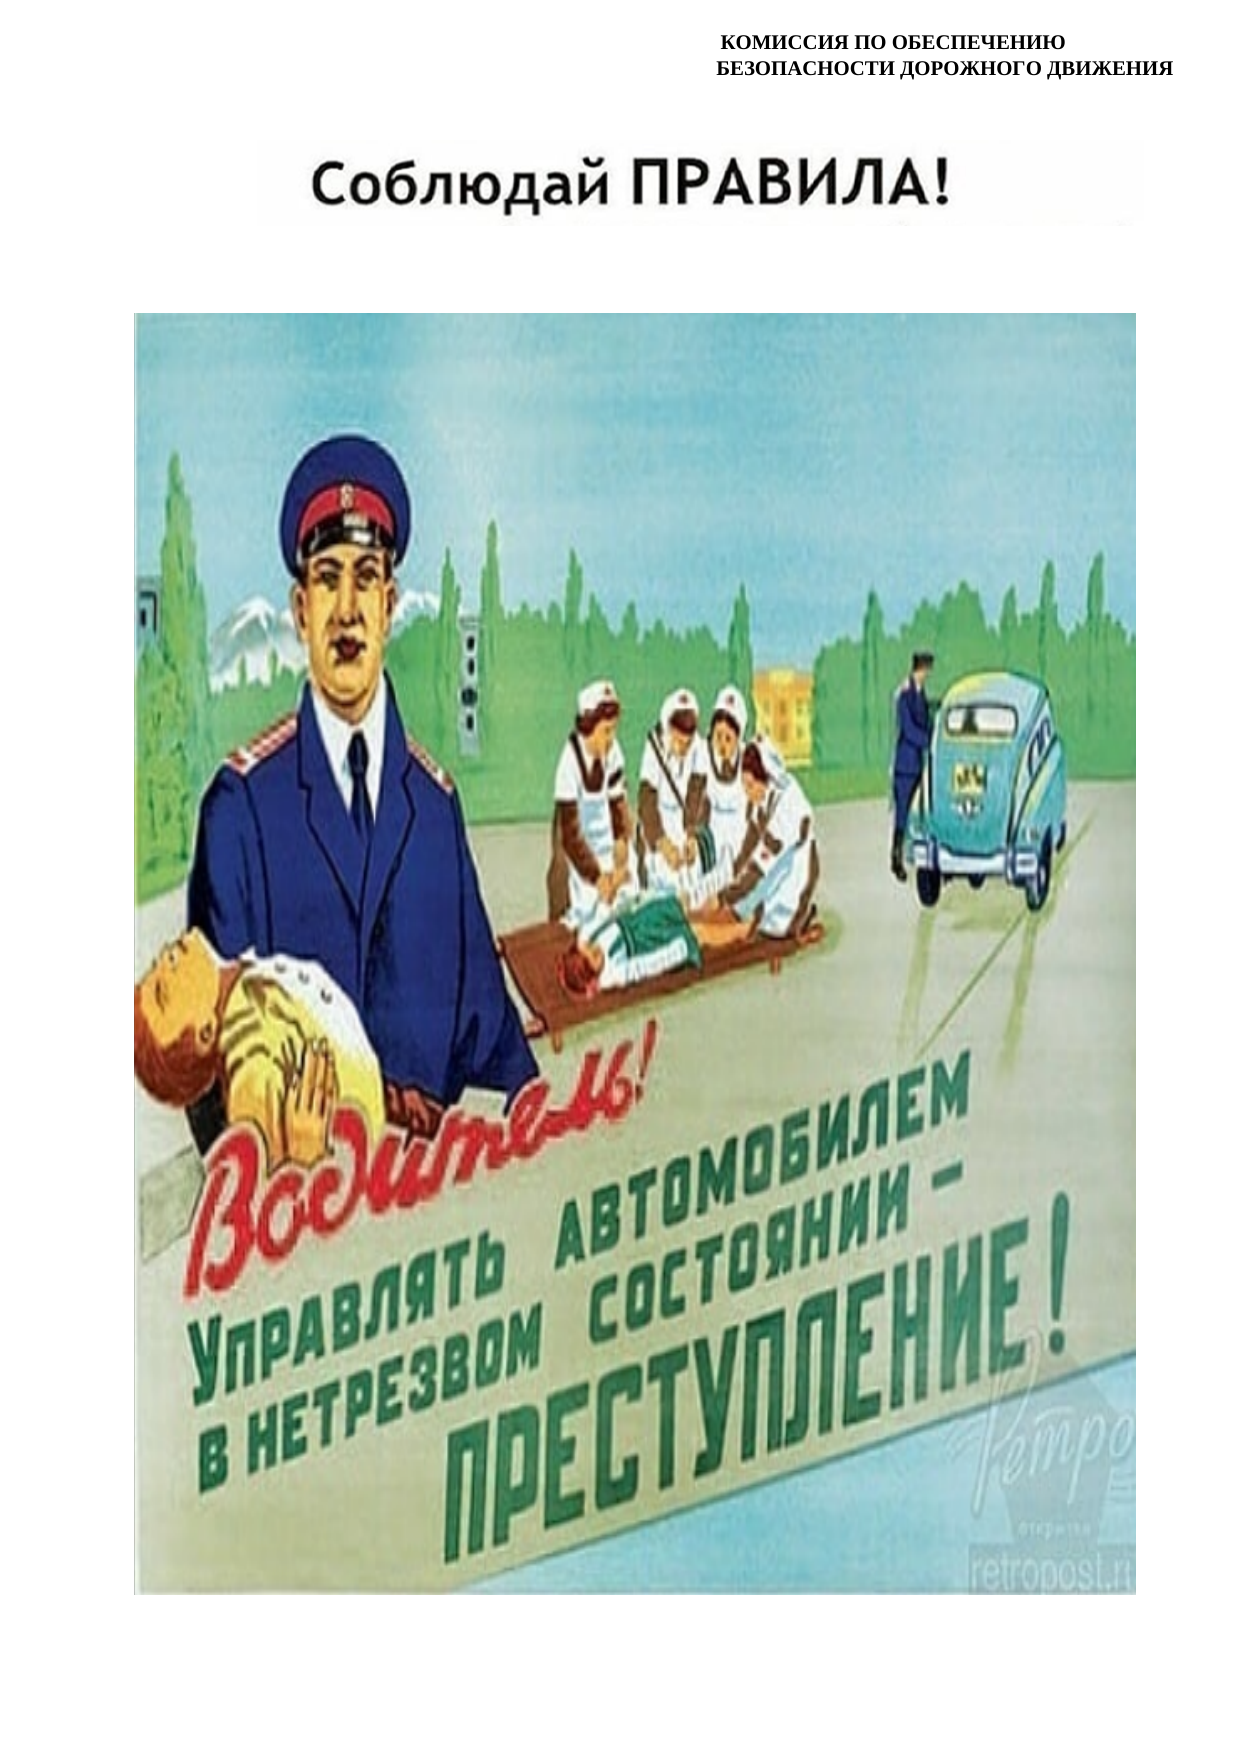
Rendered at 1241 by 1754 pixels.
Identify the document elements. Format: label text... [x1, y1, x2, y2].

text КОМИССИЯ ПО ОБЕСПЕЧЕНИЮ [531, 30, 1181, 54]
picture [255, 140, 1148, 226]
text БЕЗОПАСНОСТИ ДОРОЖНОГО ДВИЖЕНИЯ [89, 55, 1181, 79]
picture [134, 313, 1136, 1595]
